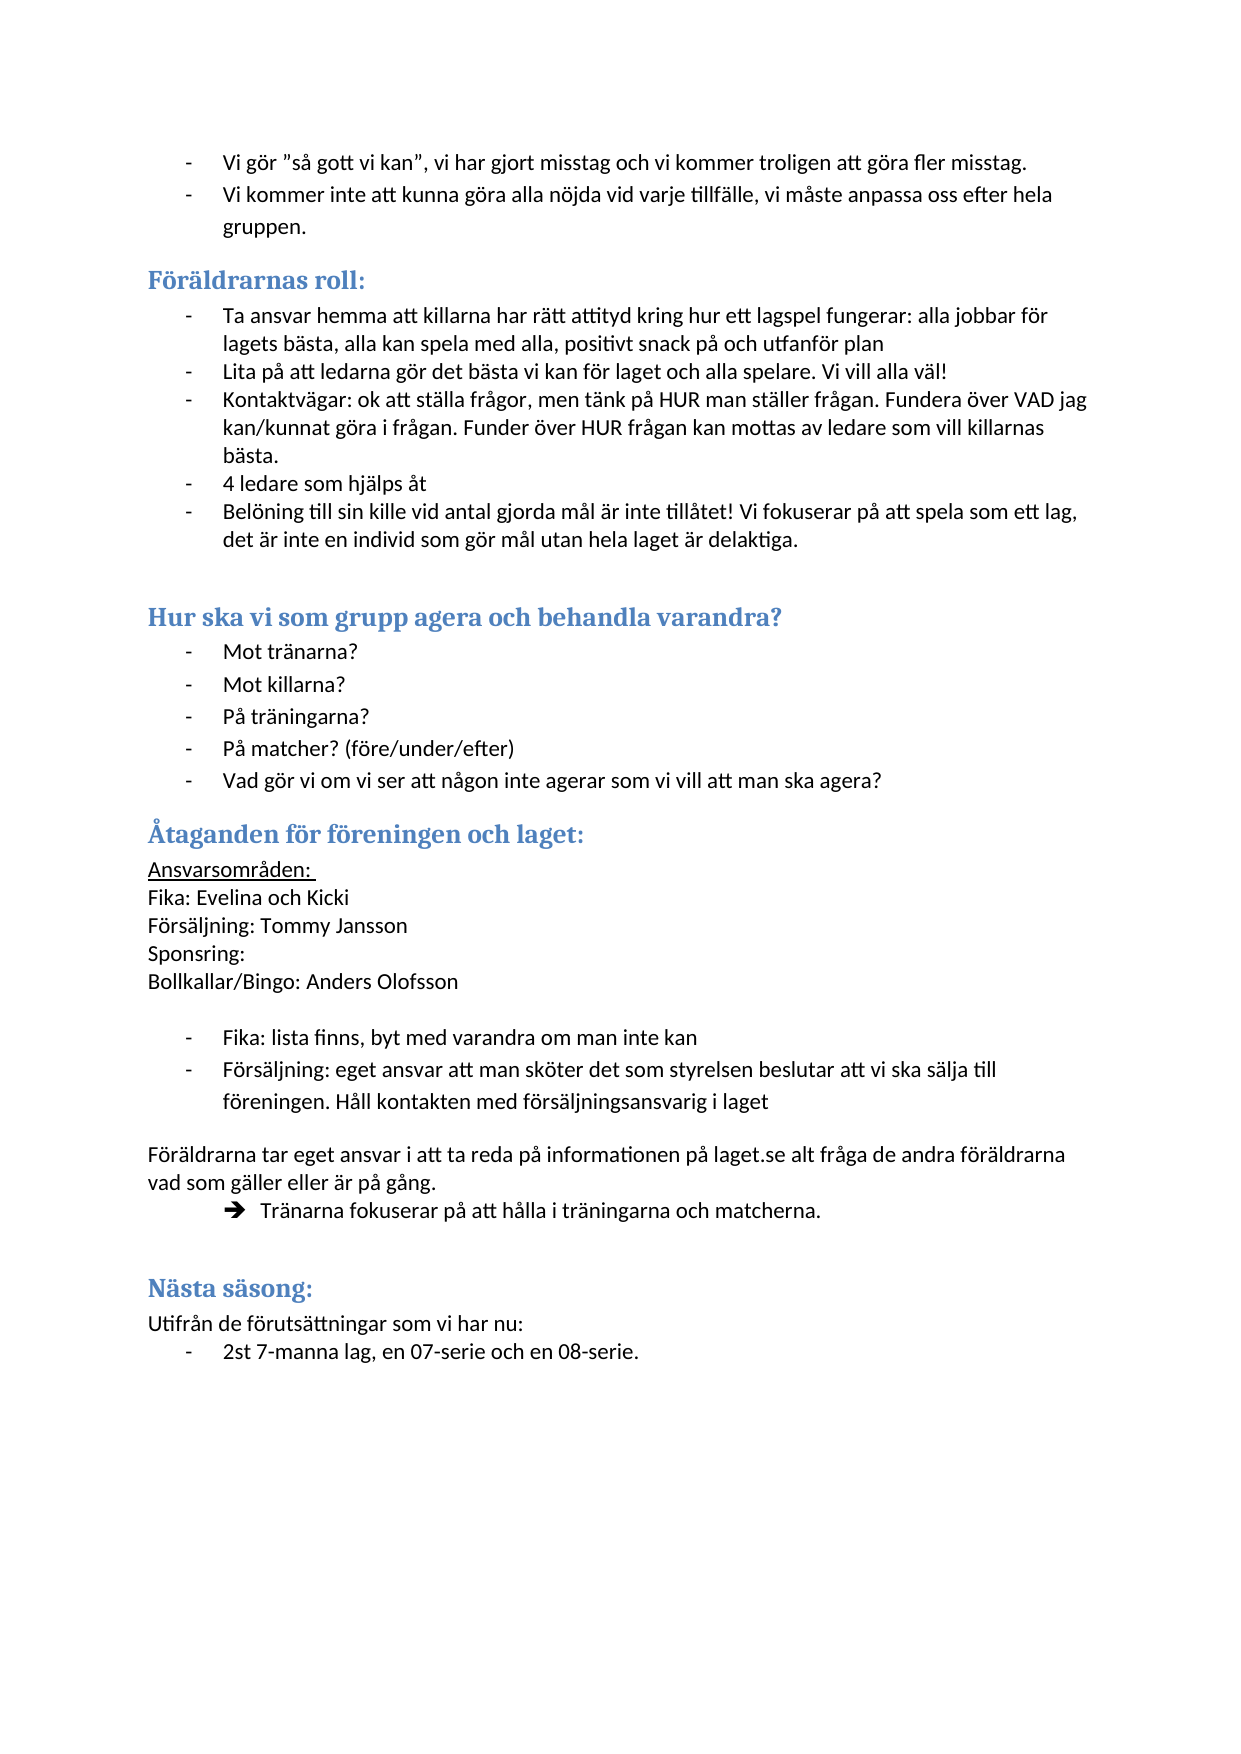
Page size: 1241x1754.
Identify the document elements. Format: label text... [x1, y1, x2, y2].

list Vad gör vi om vi ser att någon inte agerar som vi vill att man ska agera? [185, 766, 1093, 794]
subtitle Föräldrarnas roll: [148, 265, 1093, 296]
subtitle Åtaganden för föreningen och laget: [148, 819, 1093, 850]
text Försäljning: Tommy Jansson [148, 911, 1093, 939]
list På träningarna? [185, 702, 1093, 730]
list Kontaktvägar: ok att ställa frågor, men tänk på HUR man ställer frågan. Fundera över VAD jag kan/kunnat göra i frågan. Funder över HUR frågan kan mottas av ledare som vill killarnas bästa. [185, 385, 1093, 469]
list Ta ansvar hemma att killarna har rätt attityd kring hur ett lagspel fungerar: alla jobbar för lagets bästa, alla kan spela med alla, positivt snack på och utfanför plan [185, 301, 1093, 357]
text Fika: Evelina och Kicki [148, 883, 1093, 911]
list Tränarna fokuserar på att hålla i träningarna och matcherna. [223, 1197, 1093, 1224]
list På matcher? (före/under/efter) [185, 734, 1093, 762]
text Utifrån de förutsättningar som vi har nu: [148, 1309, 1093, 1337]
text Föräldrarna tar eget ansvar i att ta reda på informationen på laget.se alt fråga de andra föräldrarna vad som gäller eller är på gång. [148, 1141, 1093, 1197]
list Vi kommer inte att kunna göra alla nöjda vid varje tillfälle, vi måste anpassa oss efter hela gruppen. [185, 180, 1093, 240]
subtitle Hur ska vi som grupp agera och behandla varandra? [148, 602, 1093, 633]
list 2st 7-manna lag, en 07-serie och en 08-serie. [185, 1337, 1093, 1365]
text Sponsring: [148, 939, 1093, 967]
text Bollkallar/Bingo: Anders Olofsson [148, 967, 1093, 995]
list Mot killarna? [185, 670, 1093, 698]
list Belöning till sin kille vid antal gjorda mål är inte tillåtet! Vi fokuserar på att spela som ett lag, det är inte en individ som gör mål utan hela laget är delaktiga. [185, 497, 1093, 553]
list 4 ledare som hjälps åt [185, 469, 1093, 497]
subtitle Nästa säsong: [148, 1273, 1093, 1304]
text Ansvarsområden: [148, 855, 1093, 883]
list Fika: lista finns, byt med varandra om man inte kan [185, 1023, 1093, 1051]
list Mot tränarna? [185, 637, 1093, 666]
list Vi gör ”så gott vi kan”, vi har gjort misstag och vi kommer troligen att göra fler misstag. [185, 148, 1093, 176]
list Försäljning: eget ansvar att man sköter det som styrelsen beslutar att vi ska sälja till föreningen. Håll kontakten med försäljningsansvarig i laget [185, 1055, 1093, 1116]
list Lita på att ledarna gör det bästa vi kan för laget och alla spelare. Vi vill alla väl! [185, 357, 1093, 385]
